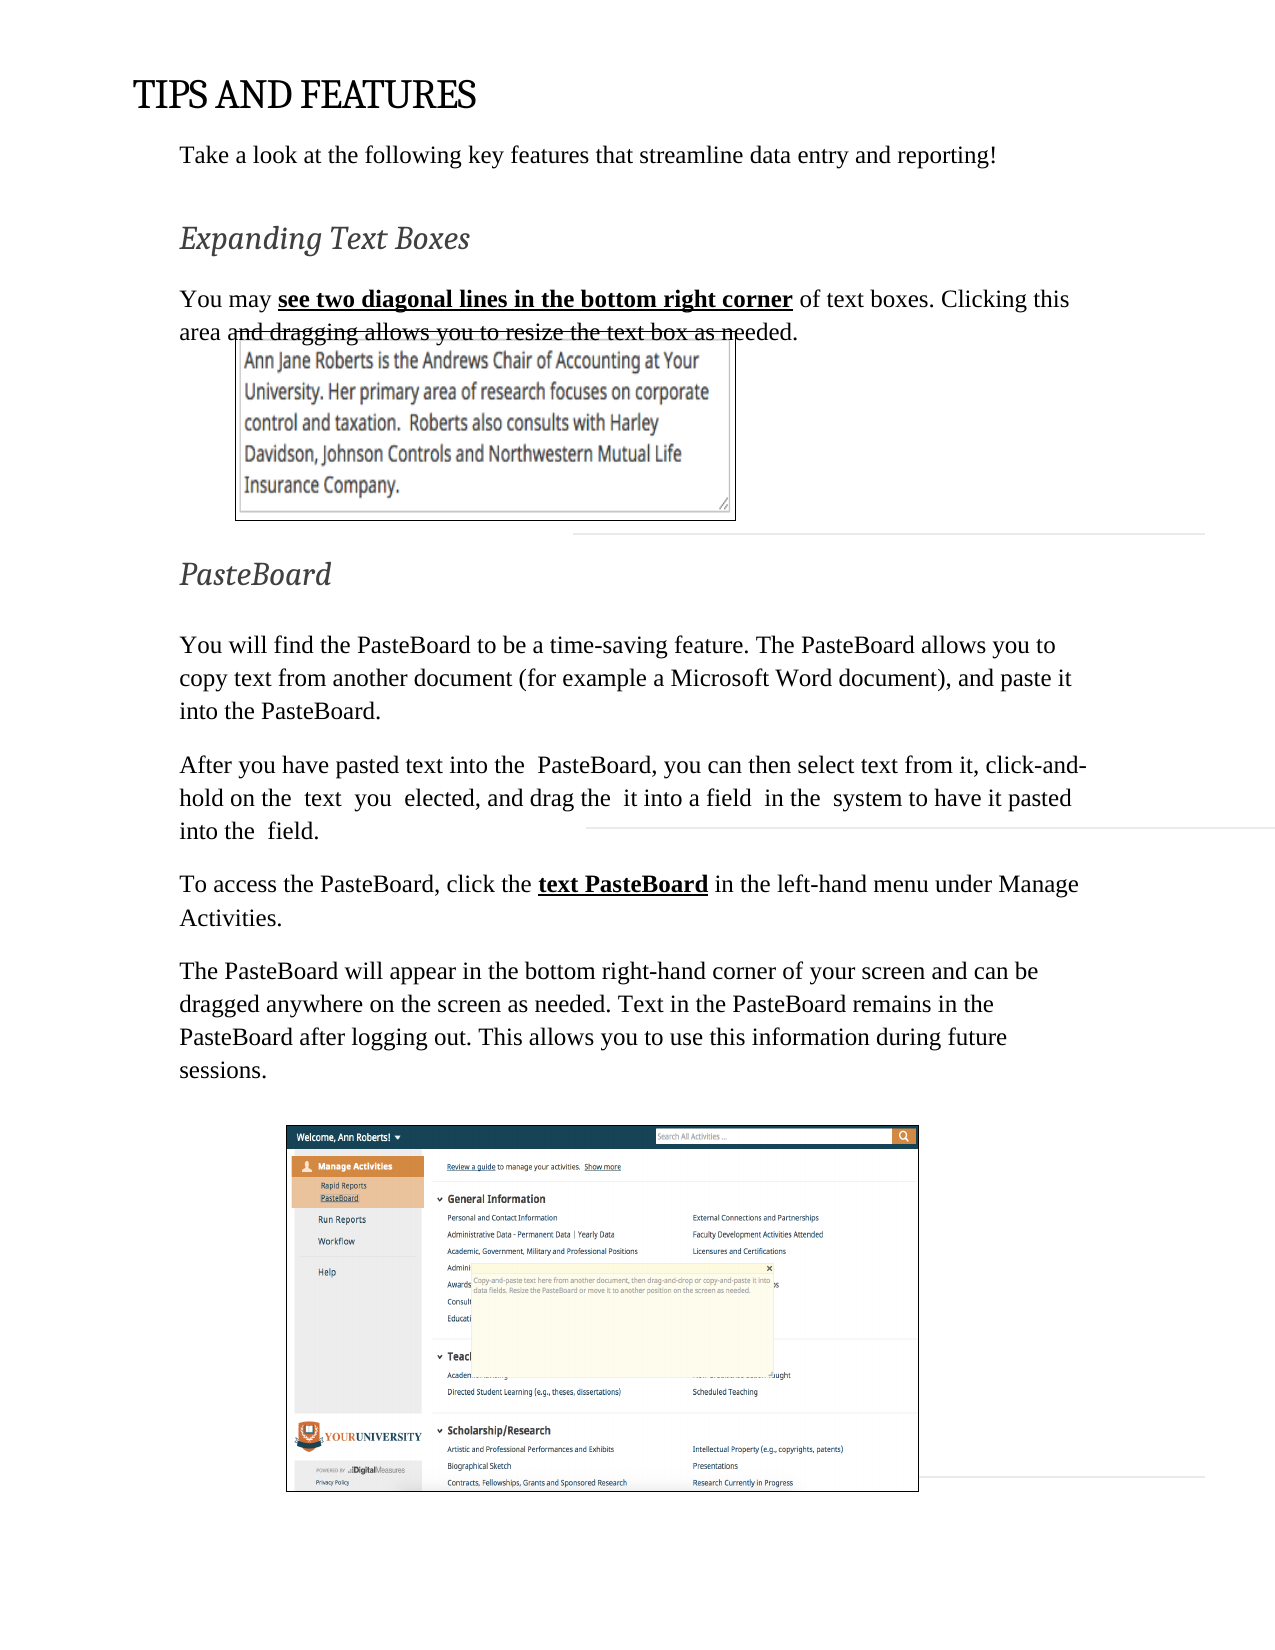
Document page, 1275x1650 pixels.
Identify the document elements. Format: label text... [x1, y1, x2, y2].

subtitle PasteBoard [179, 555, 1096, 593]
text To access the PasteBoard, click the text PasteBoard in the left-hand menu under Manage Activities. [179, 869, 1096, 931]
picture [236, 346, 735, 520]
text The PasteBoard will appear in the bottom right-hand corner of your screen and can be dragged anywhere on the screen as needed. Text in the PasteBoard remains in the PasteBoard after logging out. This allows you to use this information during future sessions. [179, 956, 1096, 1084]
text After you have pasted text into the PasteBoard, you can then select text from it, click-and-hold on the text you elected, and drag the it into a field in the system to have it pasted into the field. [179, 750, 1096, 844]
text You will find the PasteBoard to be a time-saving feature. The PasteBoard allows you to copy text from another document (for example a Microsoft Word document), and paste it into the PasteBoard. [179, 630, 1096, 724]
text You may see two diagonal lines in the bottom right corner of text boxes. Clicking this area and dragging allows you to resize the text box as needed. [179, 284, 1096, 346]
picture [287, 1126, 918, 1491]
subtitle Expanding Text Boxes [179, 219, 1096, 257]
text Take a look at the following key features that streamline data entry and reporting! [179, 140, 1096, 169]
text TIPS AND FEATURES [132, 71, 1098, 119]
